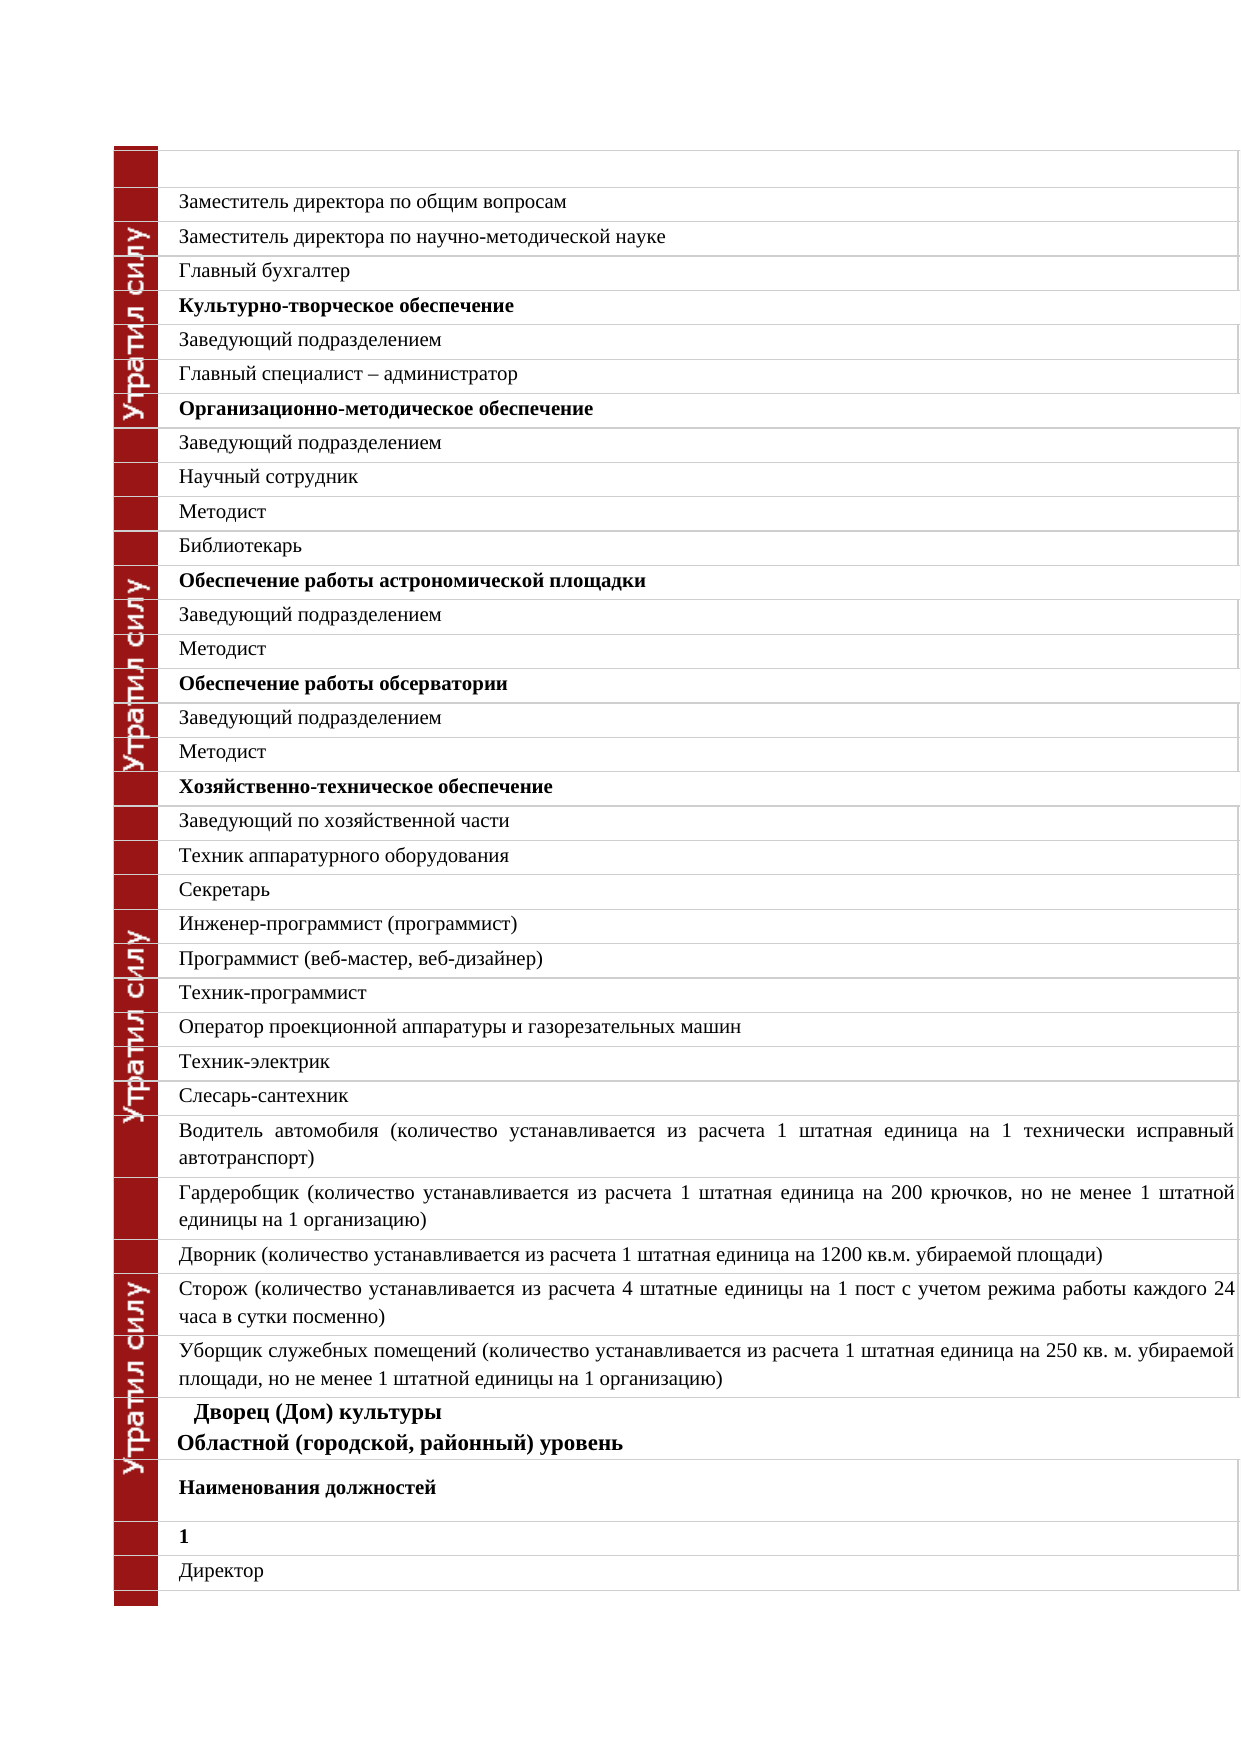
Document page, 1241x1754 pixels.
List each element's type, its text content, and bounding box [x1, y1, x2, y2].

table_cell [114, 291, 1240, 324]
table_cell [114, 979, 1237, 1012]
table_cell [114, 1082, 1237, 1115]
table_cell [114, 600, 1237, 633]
picture [114, 1591, 158, 1606]
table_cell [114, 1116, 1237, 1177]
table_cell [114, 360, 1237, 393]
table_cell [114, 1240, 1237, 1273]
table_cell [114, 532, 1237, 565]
picture [114, 1455, 158, 1459]
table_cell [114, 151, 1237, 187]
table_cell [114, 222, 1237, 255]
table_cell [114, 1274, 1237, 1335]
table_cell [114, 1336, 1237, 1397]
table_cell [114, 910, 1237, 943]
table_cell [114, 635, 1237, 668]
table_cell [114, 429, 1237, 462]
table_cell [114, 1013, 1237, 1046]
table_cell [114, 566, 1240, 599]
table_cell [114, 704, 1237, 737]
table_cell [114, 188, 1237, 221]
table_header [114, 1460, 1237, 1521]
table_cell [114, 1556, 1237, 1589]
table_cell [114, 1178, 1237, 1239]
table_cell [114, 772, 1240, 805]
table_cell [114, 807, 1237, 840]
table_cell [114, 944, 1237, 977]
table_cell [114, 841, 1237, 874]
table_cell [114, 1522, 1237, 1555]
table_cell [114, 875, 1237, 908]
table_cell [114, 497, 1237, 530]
picture [114, 146, 158, 150]
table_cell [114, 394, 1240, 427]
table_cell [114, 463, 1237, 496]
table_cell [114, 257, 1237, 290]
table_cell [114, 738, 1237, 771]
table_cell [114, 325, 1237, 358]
text Дворец (Дом) культуры Областной (городской, районный) уровень [112, 1398, 1128, 1455]
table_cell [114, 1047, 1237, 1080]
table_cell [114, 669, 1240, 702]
